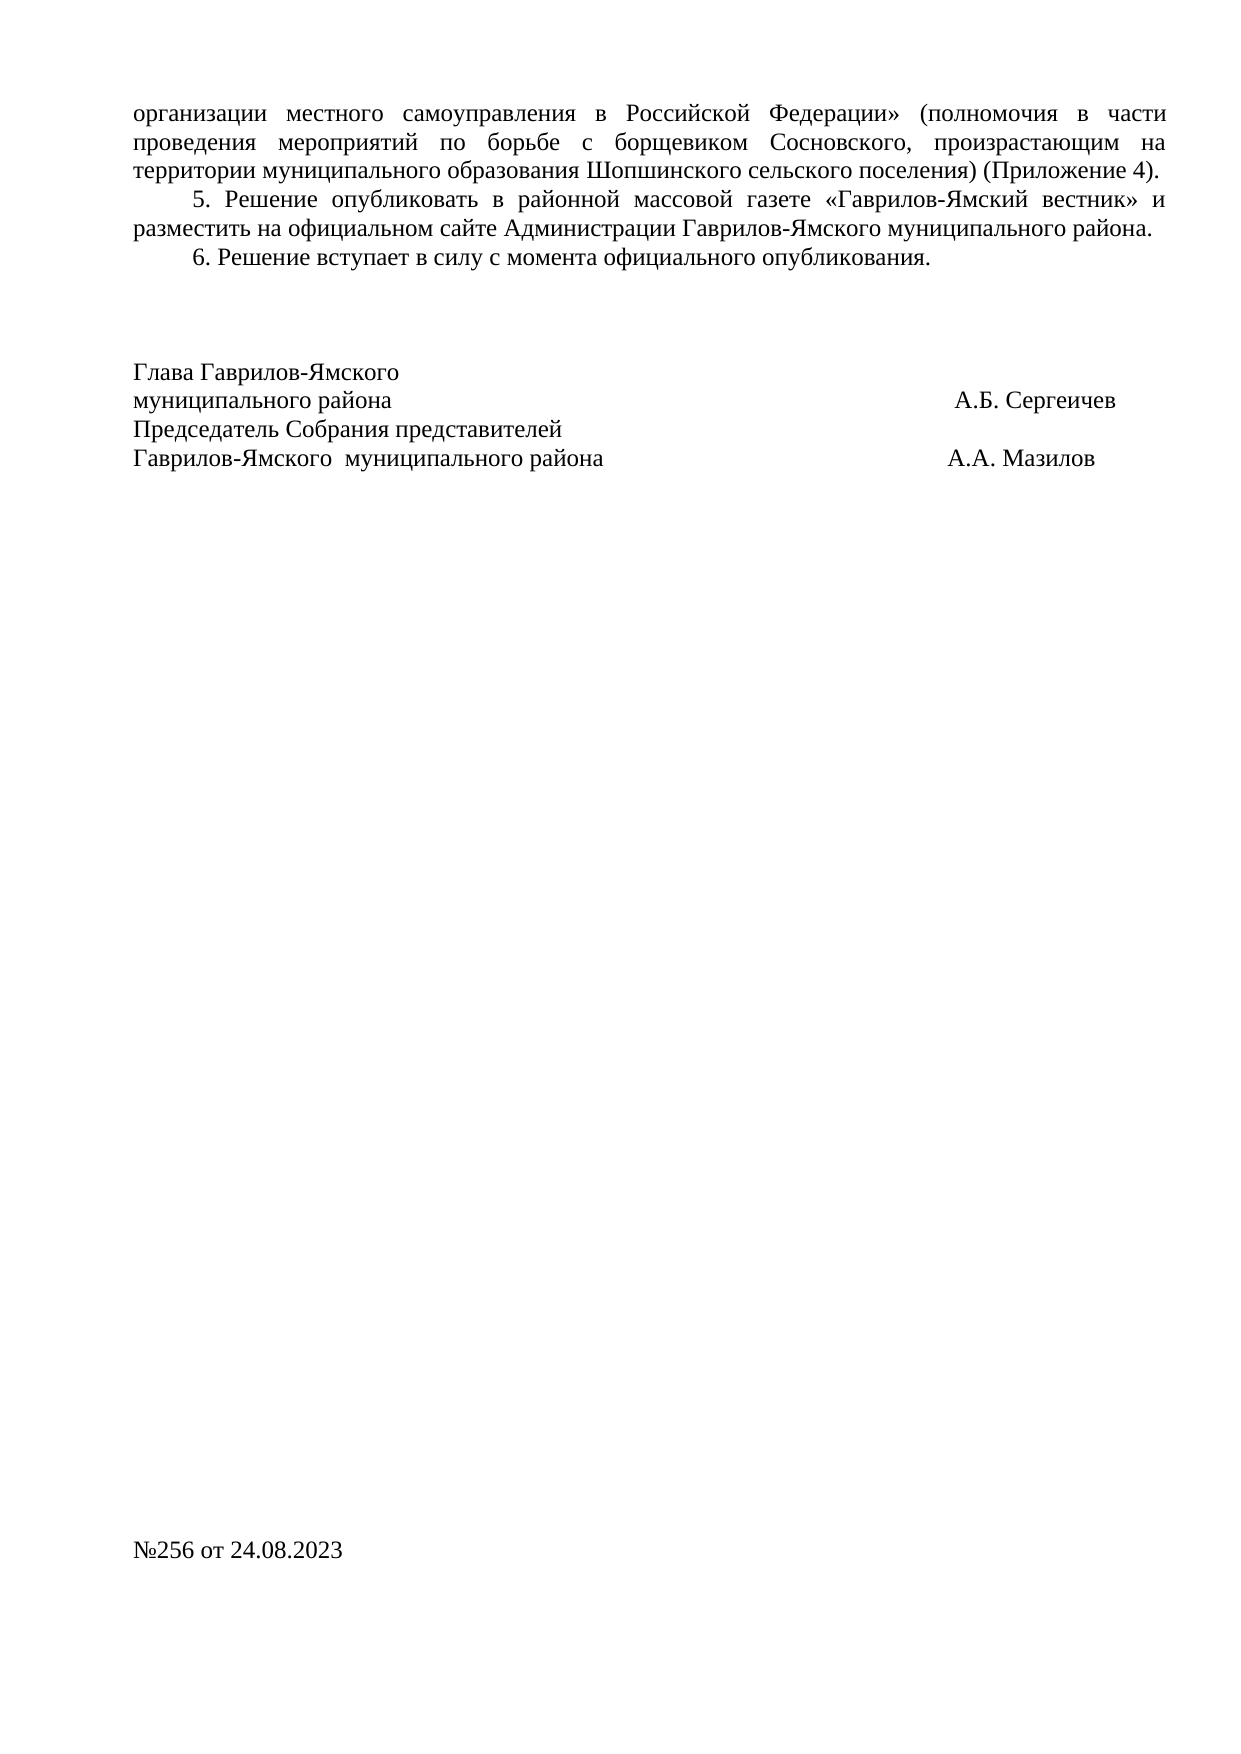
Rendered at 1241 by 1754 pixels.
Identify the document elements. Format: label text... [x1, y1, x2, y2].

text муниципального района А.Б. Сергеичев [133, 385, 1167, 414]
text Гаврилов-Ямского муниципального района А.А. Мазилов [133, 443, 1167, 472]
text Глава Гаврилов-Ямского [133, 357, 1167, 385]
text 5. Решение опубликовать в районной массовой газете «Гаврилов-Ямский вестник» и разместить на официальном сайте Администрации Гаврилов-Ямского муниципального района. [133, 184, 1167, 242]
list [133, 98, 1167, 184]
text 6. Решение вступает в силу с момента официального опубликования. [133, 242, 1167, 270]
text Председатель Собрания представителей [133, 414, 1167, 443]
text №256 от 24.08.2023 [133, 1535, 1167, 1564]
